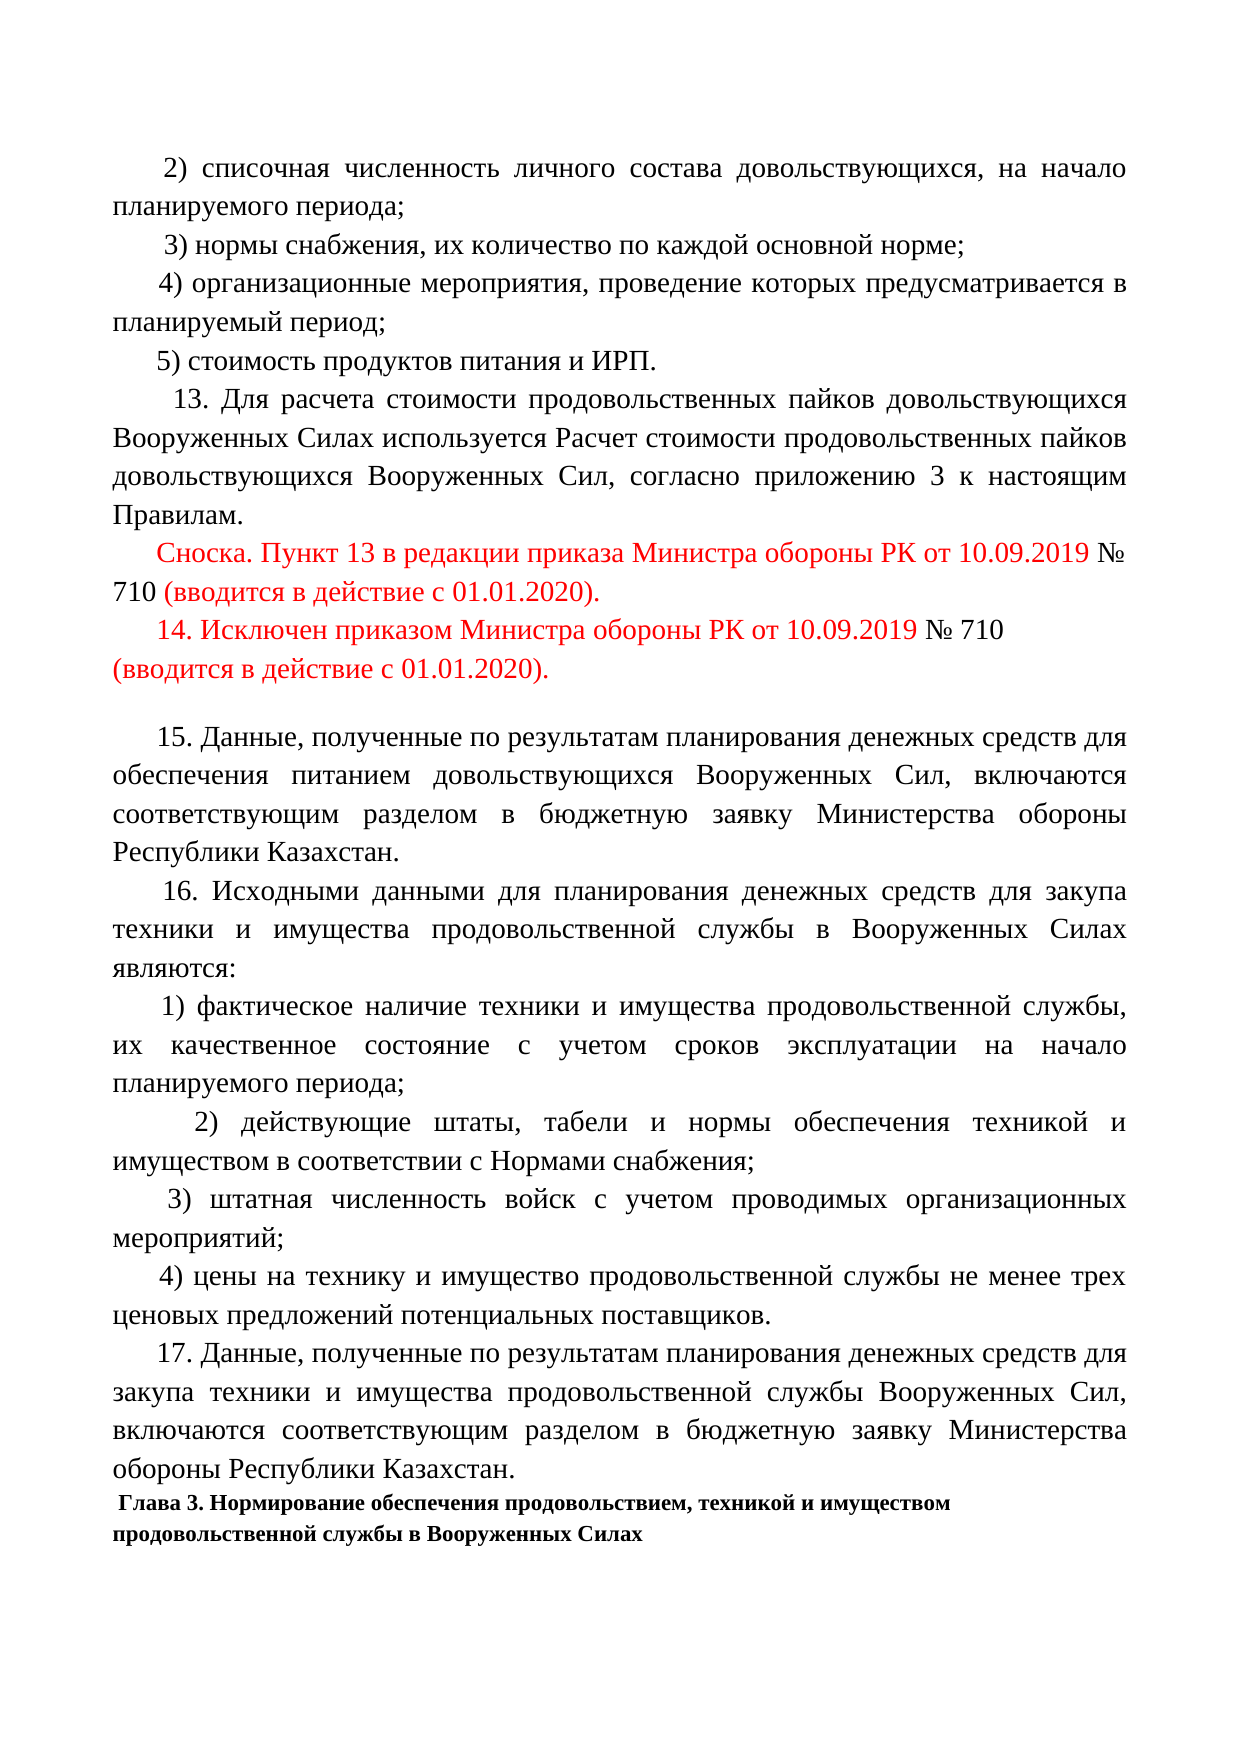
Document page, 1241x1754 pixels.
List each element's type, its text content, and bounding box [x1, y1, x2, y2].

text Глава 3. Нормирование обеспечения продовольствием, техникой и имуществом продовольственной службы в Вооруженных Силах [112, 1489, 1128, 1546]
text 2) действующие штаты, табели и нормы обеспечения техникой и имуществом в соответствии с Нормами снабжения; [112, 1104, 1128, 1176]
text 2) списочная численность личного состава довольствующихся, на начало планируемого периода; [112, 150, 1128, 222]
text 4) цены на технику и имущество продовольственной службы не менее трех ценовых предложений потенциальных поставщиков. [112, 1258, 1128, 1330]
text 3) штатная численность войск с учетом проводимых организационных мероприятий; [112, 1181, 1128, 1253]
text 15. Данные, полученные по результатам планирования денежных средств для обеспечения питанием довольствующихся Вооруженных Сил, включаются соответствующим разделом в бюджетную заявку Министерства обороны Республики Казахстан. [112, 719, 1128, 868]
text 1) фактическое наличие техники и имущества продовольственной службы, их качественное состояние с учетом сроков эксплуатации на начало планируемого периода; [112, 988, 1128, 1099]
text 4) организационные мероприятия, проведение которых предусматривается в планируемый период; [112, 266, 1128, 338]
text Сноска. Пункт 13 в редакции приказа Министра обороны РК от 10.09.2019 № 710 (вводится в действие с 01.01.2020). 14. Исключен приказом Министра обороны РК от 10.09.2019 № 710 (вводится в действие с 01.01.2020). [112, 535, 1128, 715]
text 5) стоимость продуктов питания и ИРП. [112, 343, 1128, 376]
text 16. Исходными данными для планирования денежных средств для закупа техники и имущества продовольственной службы в Вооруженных Силах являются: [112, 873, 1128, 983]
text 3) нормы снабжения, их количество по каждой основной норме; [112, 227, 1128, 261]
text 13. Для расчета стоимости продовольственных пайков довольствующихся Вооруженных Силах используется Расчет стоимости продовольственных пайков довольствующихся Вооруженных Сил, согласно приложению 3 к настоящим Правилам. [112, 381, 1128, 530]
